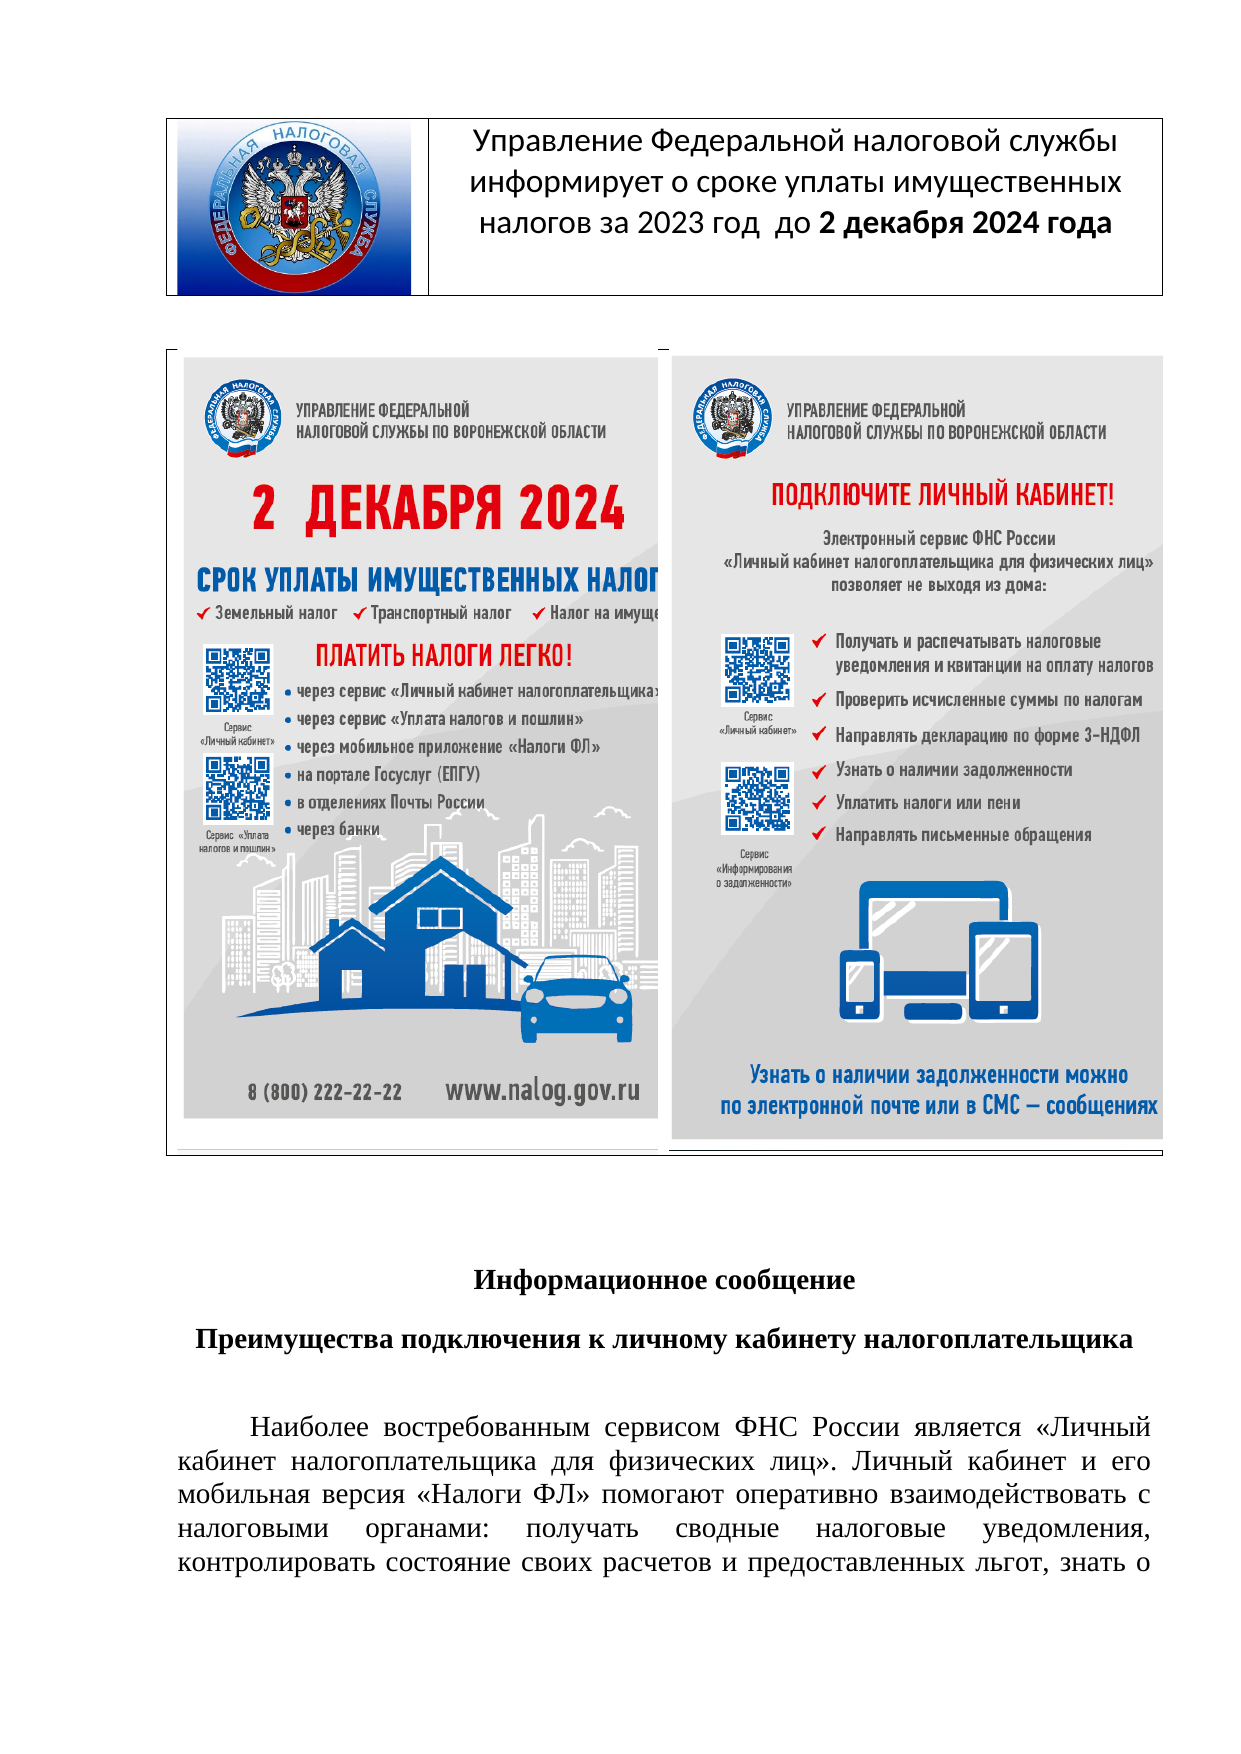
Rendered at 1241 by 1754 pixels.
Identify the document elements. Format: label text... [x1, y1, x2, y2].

text Преимущества подключения к личному кабинету налогоплательщика [177, 1321, 1152, 1355]
table_header [167, 119, 177, 295]
table_header [412, 119, 428, 295]
table_header Управление Федеральной налоговой службы информирует о сроке уплаты имущественных налогов за 2023 год до 2 декабря 2024 года [429, 119, 1162, 295]
table_header [167, 350, 177, 1155]
table_header [658, 350, 1162, 1155]
picture [669, 349, 1163, 1151]
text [177, 1409, 1152, 1577]
picture [177, 349, 658, 1155]
text Информационное сообщение [177, 1262, 1152, 1296]
picture [177, 119, 412, 295]
